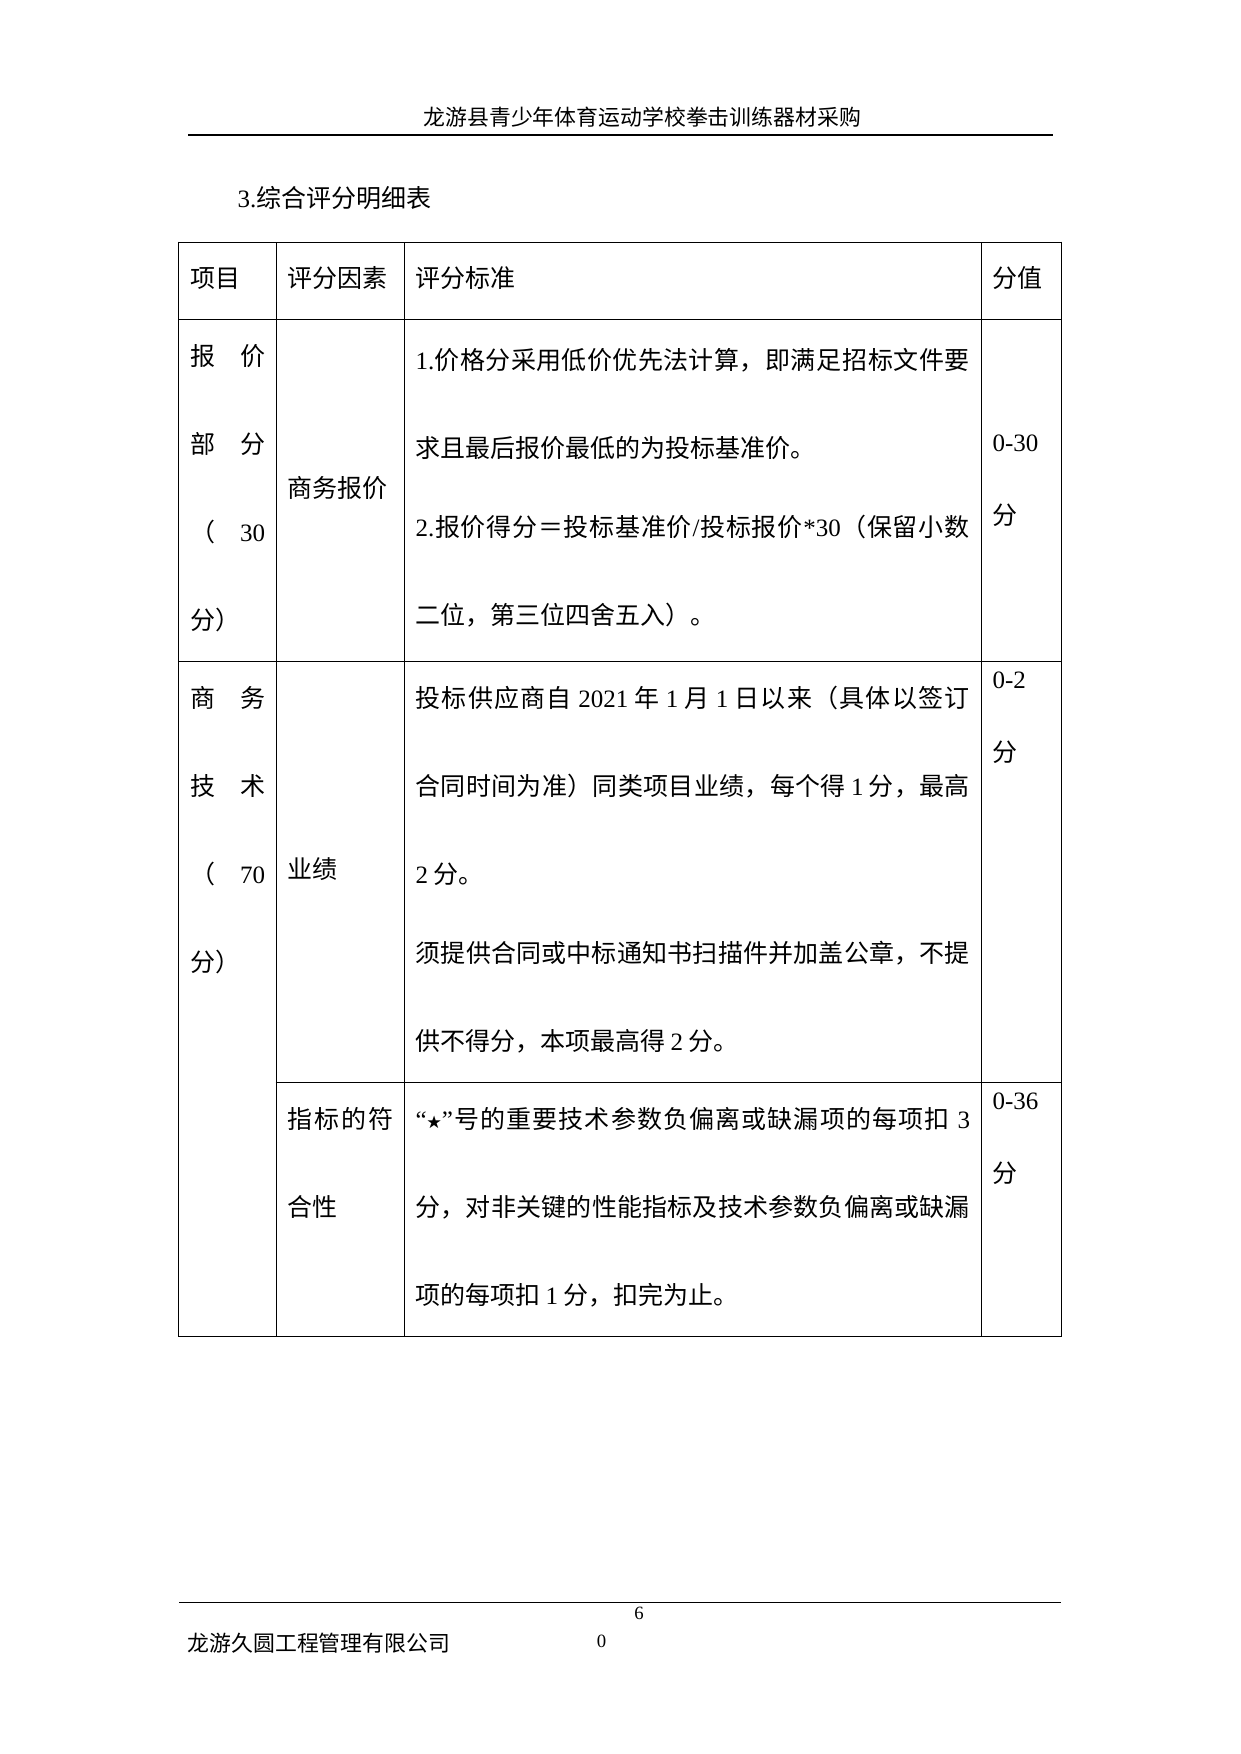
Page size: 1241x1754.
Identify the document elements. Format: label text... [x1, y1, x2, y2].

table_cell 0-2分 [982, 662, 1061, 1082]
table_cell 报价部分（30分） [179, 320, 276, 661]
table_header 评分标准 [405, 243, 981, 319]
table_cell 业绩 [277, 662, 404, 1082]
table_header 分值 [982, 243, 1061, 319]
table_cell 商务报价 [277, 320, 404, 661]
table_cell 1.价格分采用低价优先法计算，即满足招标文件要求且最后报价最低的为投标基准价。 2.报价得分＝投标基准价/投标报价*30（保留小数二位，第三位四舍五入）。 [405, 320, 981, 661]
text 3.综合评分明细表 [187, 163, 1053, 231]
table_cell 指标的符合性 [277, 1083, 404, 1336]
table_cell “★”号的重要技术参数负偏离或缺漏项的每项扣3分，对非关键的性能指标及技术参数负偏离或缺漏项的每项扣1分，扣完为止。 [405, 1083, 981, 1336]
table_header 项目 [179, 243, 276, 319]
table_cell 商务技术（70分） [179, 662, 276, 1336]
table_header 评分因素 [277, 243, 404, 319]
table_cell 0-30分 [982, 320, 1061, 661]
table_cell 投标供应商自2021年1月1日以来（具体以签订合同时间为准）同类项目业绩，每个得1分，最高2分。 须提供合同或中标通知书扫描件并加盖公章，不提供不得分，本项最高得2分。 [405, 662, 981, 1082]
table_cell 0-36分 [982, 1083, 1061, 1336]
